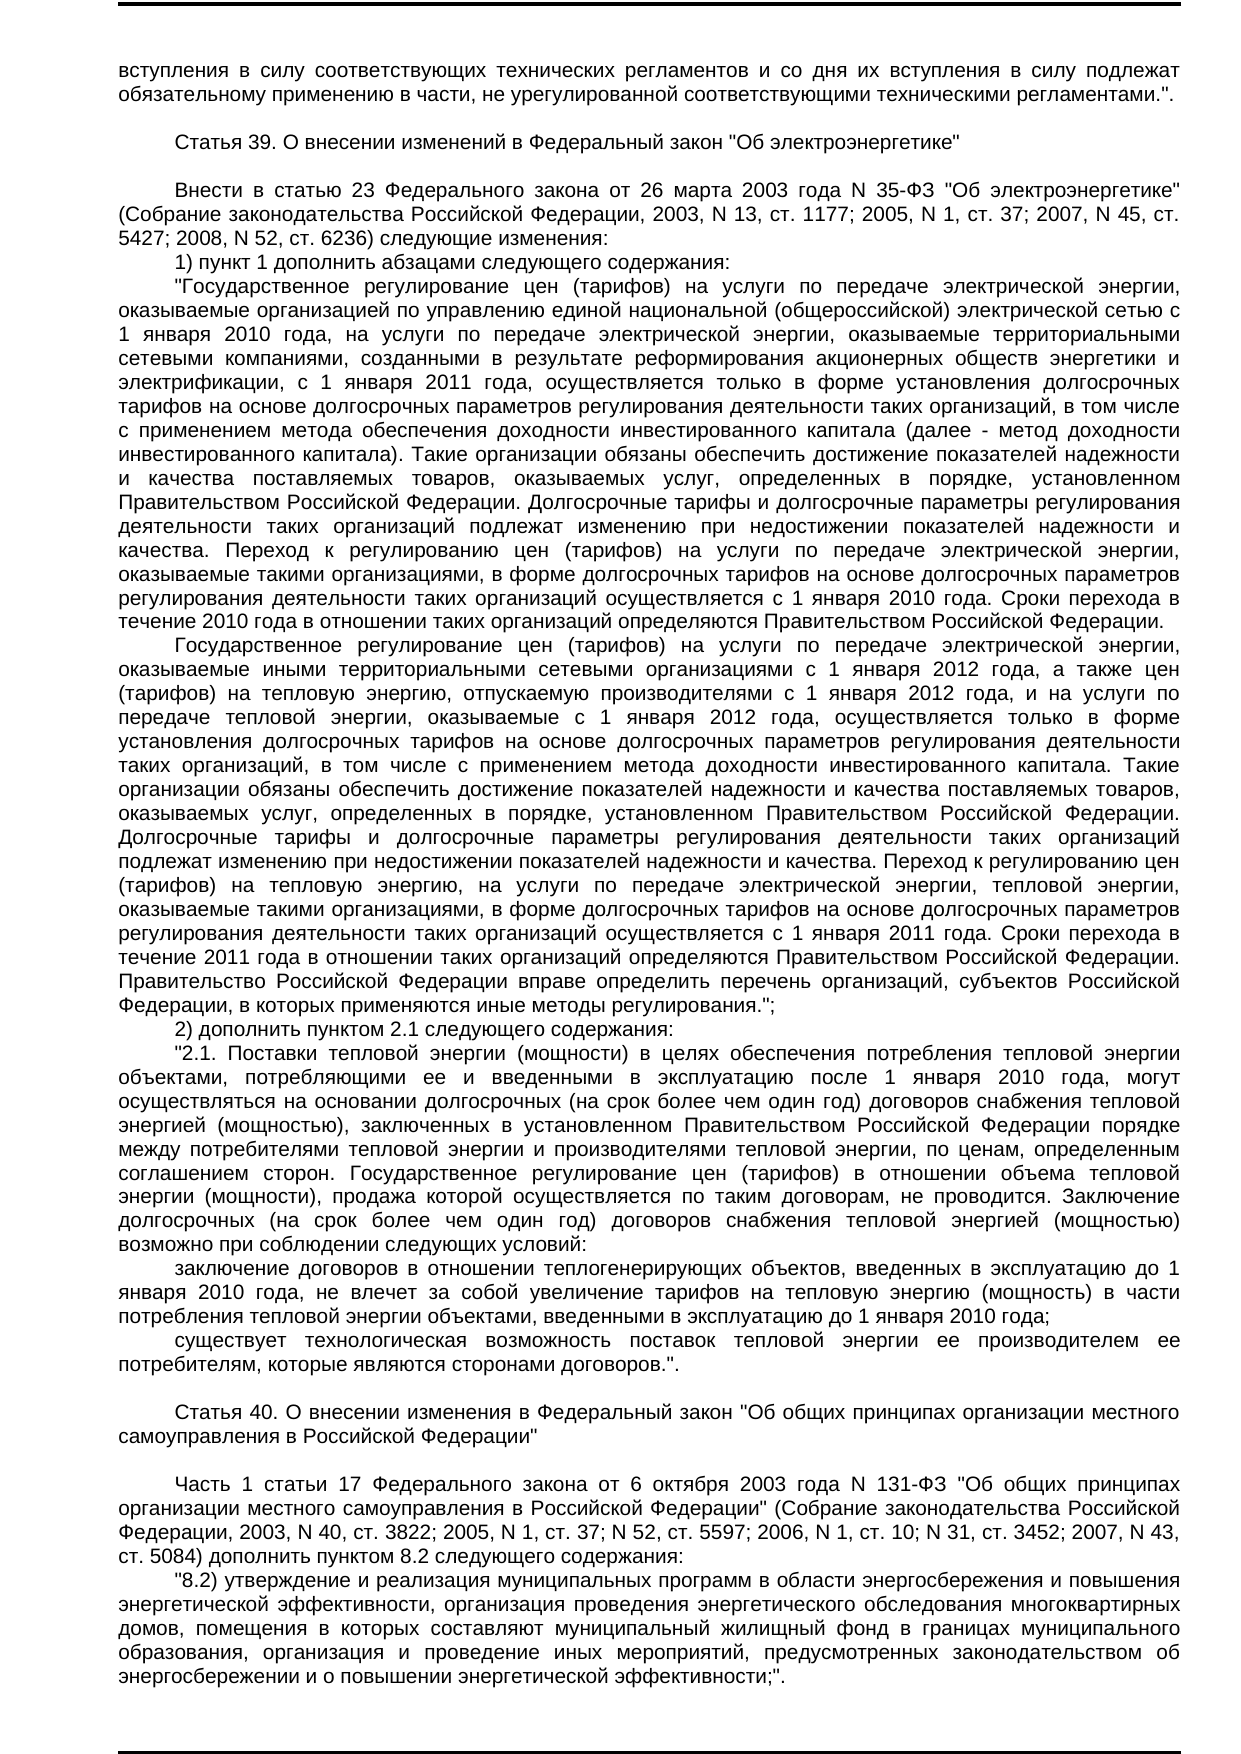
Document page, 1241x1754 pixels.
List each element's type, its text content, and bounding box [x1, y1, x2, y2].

text Статья 39. О внесении изменений в Федеральный закон "Об электроэнергетике" [118, 130, 1181, 154]
text Статья 40. О внесении изменения в Федеральный закон "Об общих принципах организации местного самоуправления в Российской Федерации" [118, 1400, 1181, 1448]
text "8.2) утверждение и реализация муниципальных программ в области энергосбережения и повышения энергетической эффективности, организация проведения энергетического обследования многоквартирных домов, помещения в которых составляют муниципальный жилищный фонд в границах муниципального образования, организация и проведение иных мероприятий, предусмотренных законодательством об энергосбережении и о повышении энергетической эффективности;". [118, 1568, 1181, 1687]
text заключение договоров в отношении теплогенерирующих объектов, введенных в эксплуатацию до 1 января 2010 года, не влечет за собой увеличение тарифов на тепловую энергию (мощность) в части потребления тепловой энергии объектами, введенными в эксплуатацию до 1 января 2010 года; [118, 1256, 1181, 1328]
text 1) пункт 1 дополнить абзацами следующего содержания: [118, 250, 1181, 274]
text Государственное регулирование цен (тарифов) на услуги по передаче электрической энергии, оказываемые иными территориальными сетевыми организациями с 1 января 2012 года, а также цен (тарифов) на тепловую энергию, отпускаемую производителями с 1 января 2012 года, и на услуги по передаче тепловой энергии, оказываемые с 1 января 2012 года, осуществляется только в форме установления долгосрочных тарифов на основе долгосрочных параметров регулирования деятельности таких организаций, в том числе с применением метода доходности инвестированного капитала. Такие организации обязаны обеспечить достижение показателей надежности и качества поставляемых товаров, оказываемых услуг, определенных в порядке, установленном Правительством Российской Федерации. Долгосрочные тарифы и долгосрочные параметры регулирования деятельности таких организаций подлежат изменению при недостижении показателей надежности и качества. Переход к регулированию цен (тарифов) на тепловую энергию, на услуги по передаче электрической энергии, тепловой энергии, оказываемые такими организациями, в форме долгосрочных тарифов на основе долгосрочных параметров регулирования деятельности таких организаций осуществляется с 1 января 2011 года. Сроки перехода в течение 2011 года в отношении таких организаций определяются Правительством Российской Федерации. Правительство Российской Федерации вправе определить перечень организаций, субъектов Российской Федерации, в которых применяются иные методы регулирования."; [118, 633, 1181, 1017]
text Часть 1 статьи 17 Федерального закона от 6 октября 2003 года N 131-ФЗ "Об общих принципах организации местного самоуправления в Российской Федерации" (Собрание законодательства Российской Федерации, 2003, N 40, ст. 3822; 2005, N 1, ст. 37; N 52, ст. 5597; 2006, N 1, ст. 10; N 31, ст. 3452; 2007, N 43, ст. 5084) дополнить пунктом 8.2 следующего содержания: [118, 1472, 1181, 1568]
text "2.1. Поставки тепловой энергии (мощности) в целях обеспечения потребления тепловой энергии объектами, потребляющими ее и введенными в эксплуатацию после 1 января 2010 года, могут осуществляться на основании долгосрочных (на срок более чем один год) договоров снабжения тепловой энергией (мощностью), заключенных в установленном Правительством Российской Федерации порядке между потребителями тепловой энергии и производителями тепловой энергии, по ценам, определенным соглашением сторон. Государственное регулирование цен (тарифов) в отношении объема тепловой энергии (мощности), продажа которой осуществляется по таким договорам, не проводится. Заключение долгосрочных (на срок более чем один год) договоров снабжения тепловой энергией (мощностью) возможно при соблюдении следующих условий: [118, 1041, 1181, 1256]
text Внести в статью 23 Федерального закона от 26 марта 2003 года N 35-ФЗ "Об электроэнергетике" (Собрание законодательства Российской Федерации, 2003, N 13, ст. 1177; 2005, N 1, ст. 37; 2007, N 45, ст. 5427; 2008, N 52, ст. 6236) следующие изменения: [118, 178, 1181, 250]
text существует технологическая возможность поставок тепловой энергии ее производителем ее потребителям, которые являются сторонами договоров.". [118, 1328, 1181, 1376]
text 2) дополнить пунктом 2.1 следующего содержания: [118, 1017, 1181, 1041]
text "Государственное регулирование цен (тарифов) на услуги по передаче электрической энергии, оказываемые организацией по управлению единой национальной (общероссийской) электрической сетью с 1 января 2010 года, на услуги по передаче электрической энергии, оказываемые территориальными сетевыми компаниями, созданными в результате реформирования акционерных обществ энергетики и электрификации, с 1 января 2011 года, осуществляется только в форме установления долгосрочных тарифов на основе долгосрочных параметров регулирования деятельности таких организаций, в том числе с применением метода обеспечения доходности инвестированного капитала (далее - метод доходности инвестированного капитала). Такие организации обязаны обеспечить достижение показателей надежности и качества поставляемых товаров, оказываемых услуг, определенных в порядке, установленном Правительством Российской Федерации. Долгосрочные тарифы и долгосрочные параметры регулирования деятельности таких организаций подлежат изменению при недостижении показателей надежности и качества. Переход к регулированию цен (тарифов) на услуги по передаче электрической энергии, оказываемые такими организациями, в форме долгосрочных тарифов на основе долгосрочных параметров регулирования деятельности таких организаций осуществляется с 1 января 2010 года. Сроки перехода в течение 2010 года в отношении таких организаций определяются Правительством Российской Федерации. [118, 274, 1181, 633]
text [118, 58, 1181, 106]
